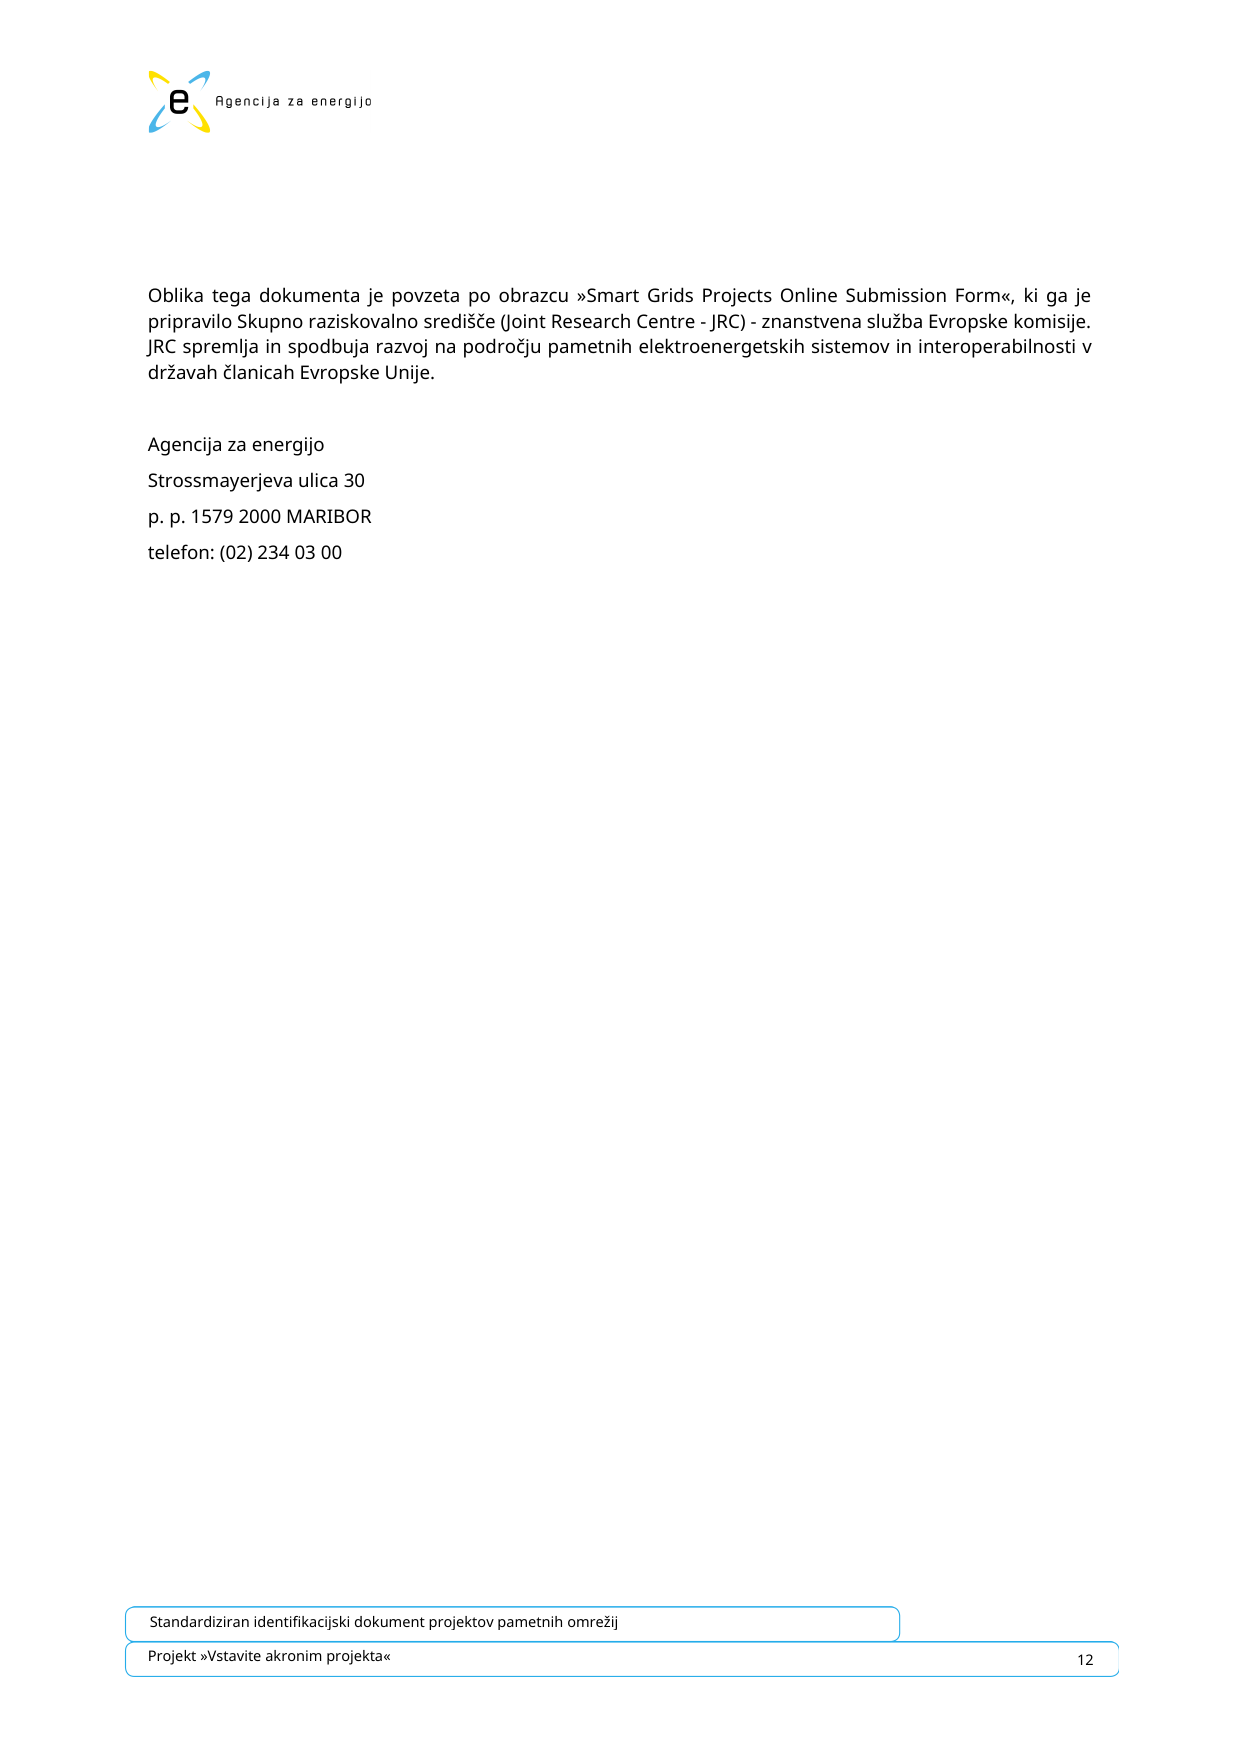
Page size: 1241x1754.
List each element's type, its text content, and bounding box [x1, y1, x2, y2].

text telefon: (02) 234 03 00 [148, 539, 1092, 564]
text Strossmayerjeva ulica 30 [148, 467, 1092, 493]
text p. p. 1579 2000 MARIBOR [148, 503, 1092, 528]
picture [124, 1606, 1119, 1677]
text Agencija za energijo [148, 431, 1092, 457]
picture [148, 70, 371, 133]
text Oblika tega dokumenta je povzeta po obrazcu »Smart Grids Projects Online Submission Form«, ki ga je pripravilo Skupno raziskovalno središče (Joint Research Centre - JRC) - znanstvena služba Evropske komisije. JRC spremlja in spodbuja razvoj na področju pametnih elektroenergetskih sistemov in interoperabilnosti v državah članicah Evropske Unije. [148, 283, 1092, 385]
